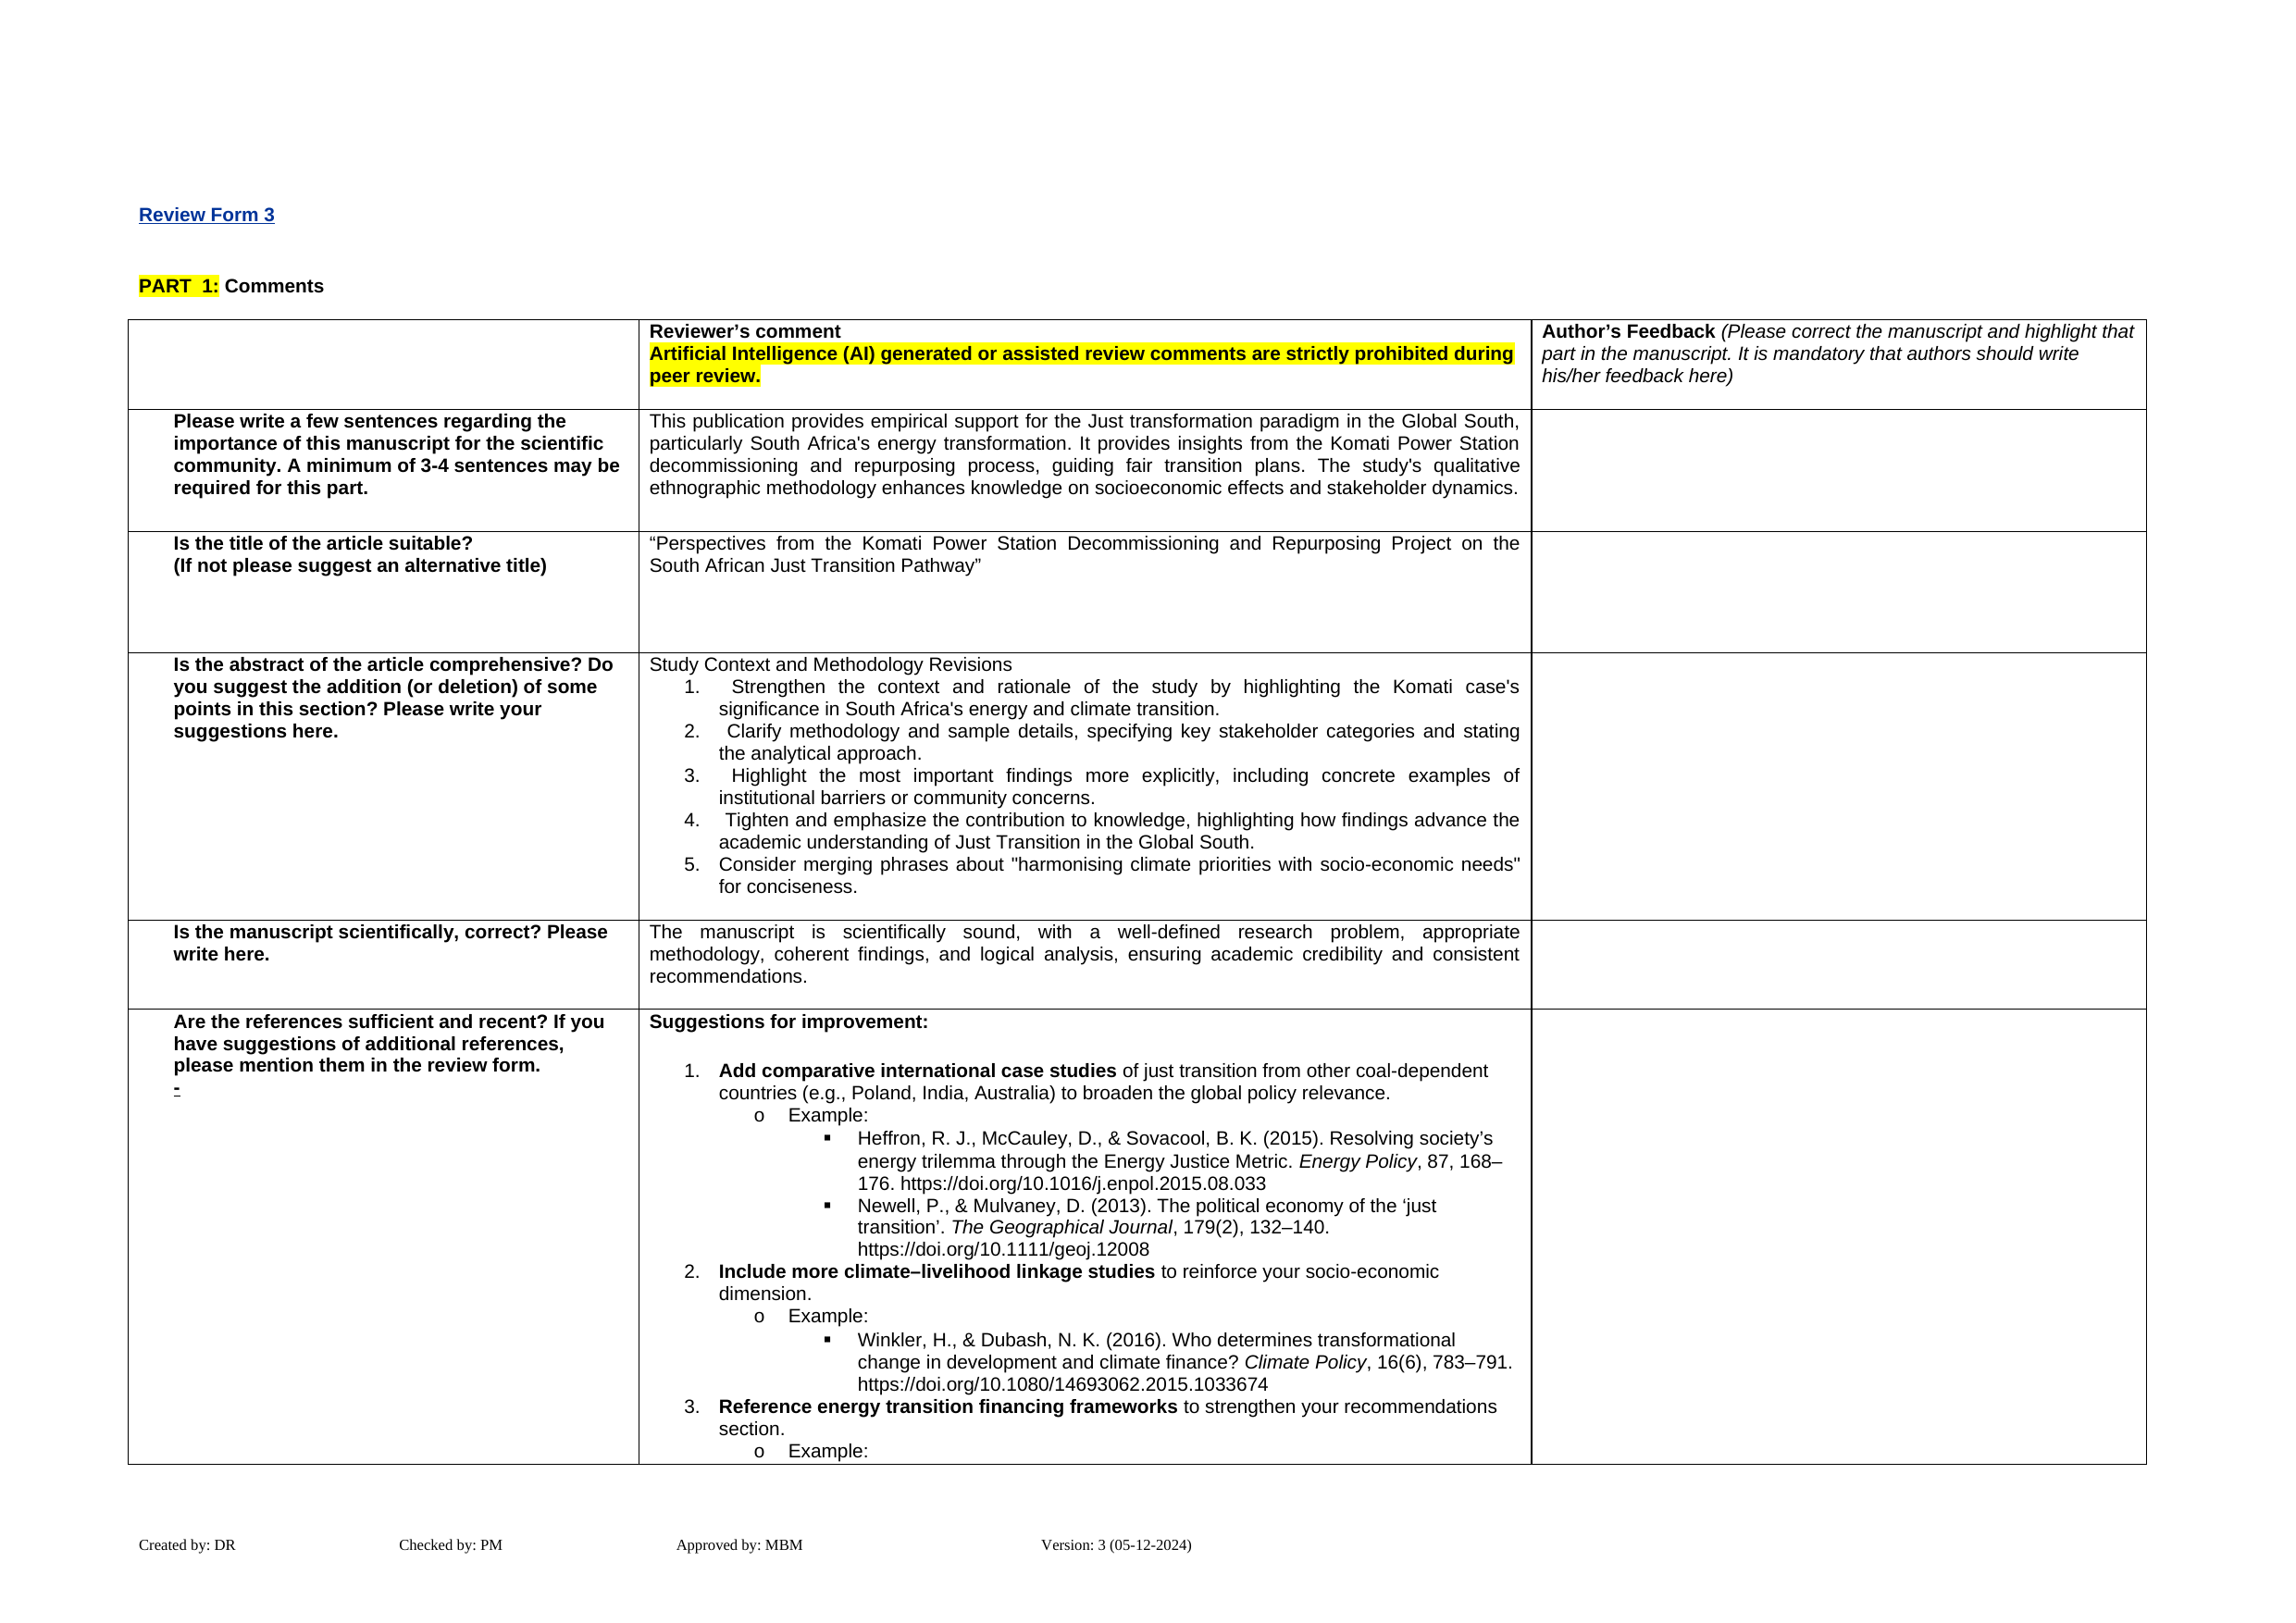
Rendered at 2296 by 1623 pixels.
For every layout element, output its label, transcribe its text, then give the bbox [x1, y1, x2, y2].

table_cell “Perspectives from the Komati Power Station Decommissioning and Repurposing Project on the South African Just Transition Pathway” [639, 532, 1531, 652]
table_header PART 1: Comments [129, 275, 2146, 319]
table_cell Is the title of the article suitable? (If not please suggest an alternative title) [129, 532, 639, 652]
table_cell Please write a few sentences regarding the importance of this manuscript for the scientific community. A minimum of 3-4 sentences may be required for this part. [129, 410, 639, 530]
table_cell [1533, 532, 2146, 652]
table_cell Is the manuscript scientifically, correct? Please write here. [129, 921, 639, 1009]
table_cell Reviewer’s comment Artificial Intelligence (AI) generated or assisted review comments are strictly prohibited during peer review. [639, 320, 1531, 409]
table_cell [1533, 1010, 2146, 1464]
table_cell Author’s Feedback (Please correct the manuscript and highlight that part in the manuscript. It is mandatory that authors should write his/her feedback here) [1533, 320, 2146, 409]
table_cell [129, 320, 639, 409]
table_cell [1533, 921, 2146, 1009]
table_cell The manuscript is scientifically sound, with a well-defined research problem, appropriate methodology, coherent findings, and logical analysis, ensuring academic credibility and consistent recommendations. [639, 921, 1531, 1009]
table_cell [1533, 410, 2146, 530]
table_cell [129, 1010, 639, 1464]
table_cell [1533, 653, 2146, 919]
table_cell This publication provides empirical support for the Just transformation paradigm in the Global South, particularly South Africa's energy transformation. It provides insights from the Komati Power Station decommissioning and repurposing process, guiding fair transition plans. The study's qualitative ethnographic methodology enhances knowledge on socioeconomic effects and stakeholder dynamics. [639, 410, 1531, 530]
table_cell Study Context and Methodology Revisions Strengthen the context and rationale of the study by highlighting the Komati case's significance in South Africa's energy and climate transition. Clarify methodology and sample details, specifying key stakeholder categories and stating the analytical approach. Highlight the most important findings more explicitly, including concrete examples of institutional barriers or community concerns. Tighten and emphasize the contribution to knowledge, highlighting how findings advance the academic understanding of Just Transition in the Global South. Consider merging phrases about "harmonising climate priorities with socio-economic needs" for conciseness. [639, 653, 1531, 919]
table_cell Is the abstract of the article comprehensive? Do you suggest the addition (or deletion) of some points in this section? Please write your suggestions here. [129, 653, 639, 919]
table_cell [639, 1010, 1531, 1464]
